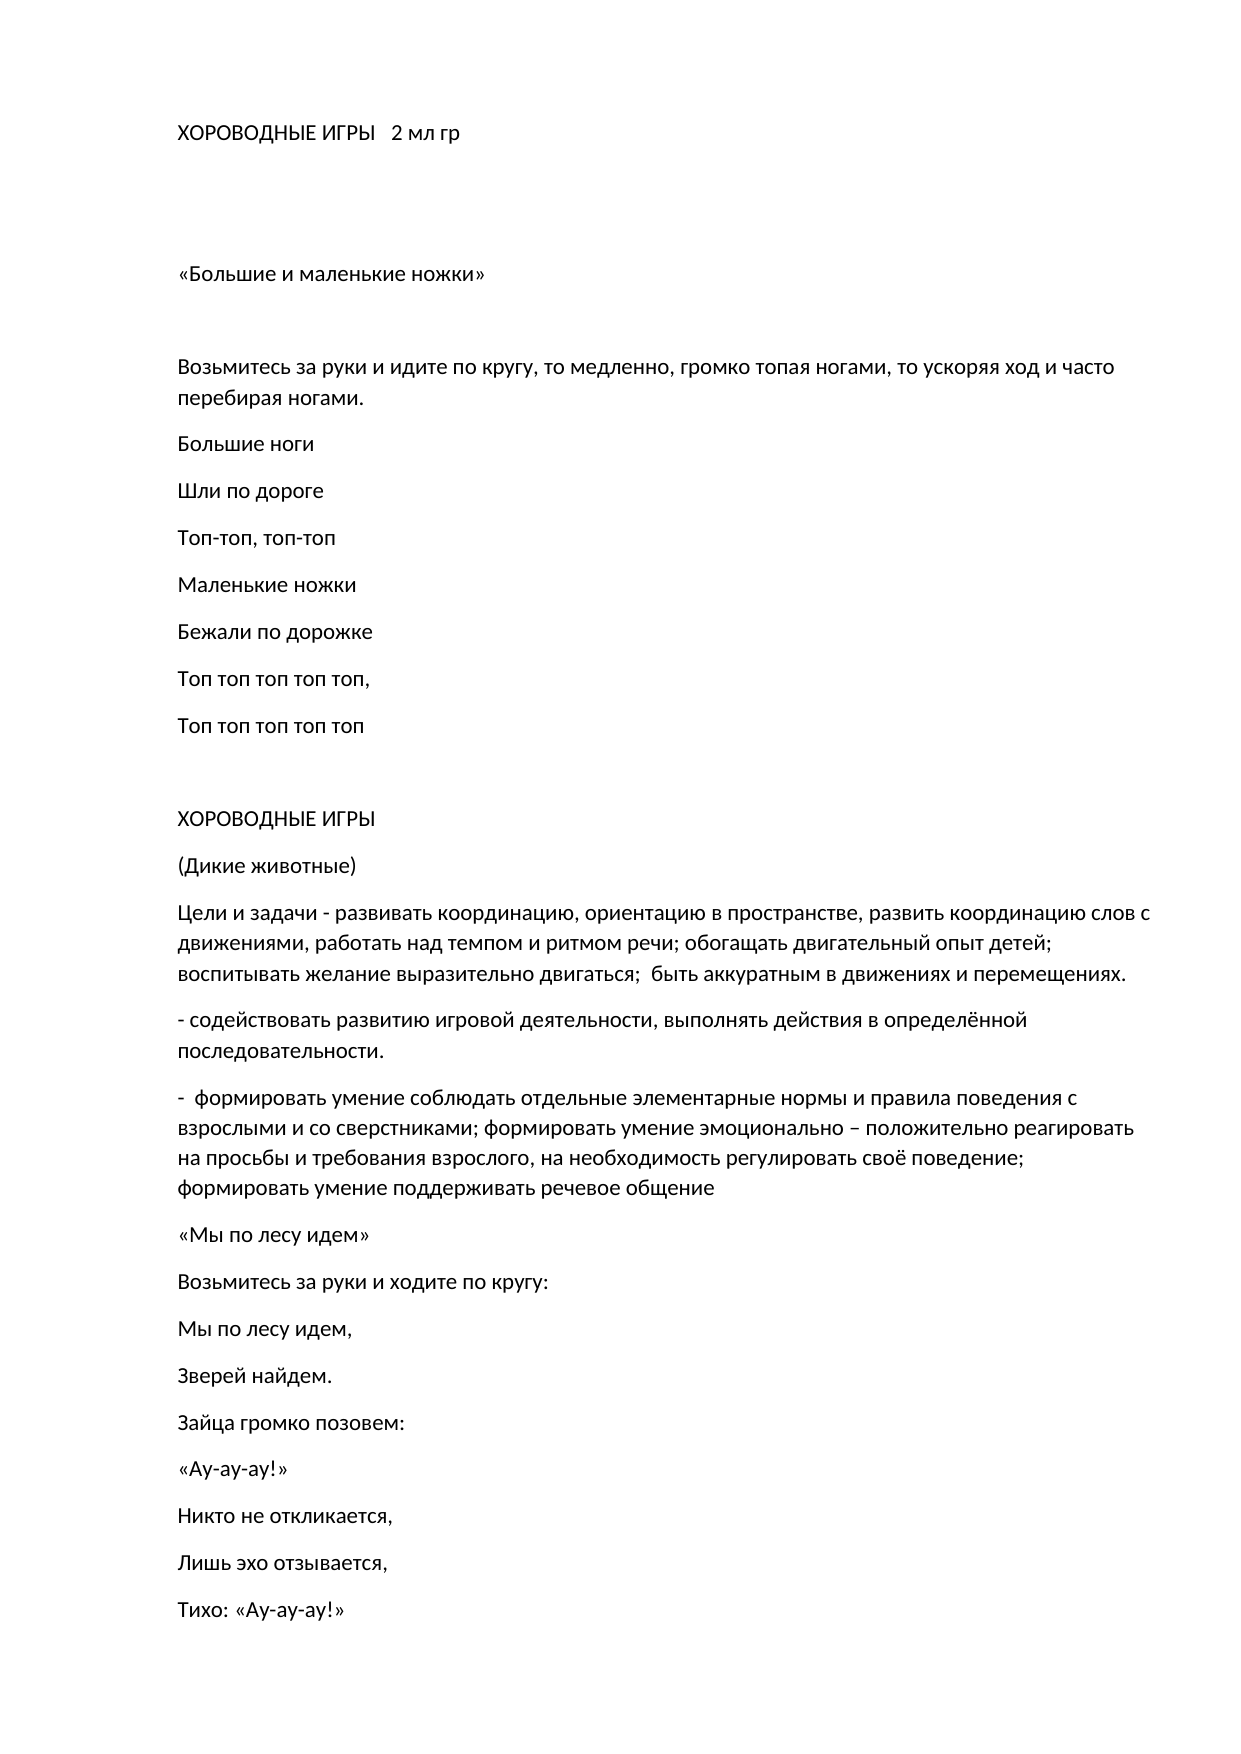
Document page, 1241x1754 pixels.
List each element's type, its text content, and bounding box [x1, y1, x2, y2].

text Тихо: «Ау-ау-ау!» [177, 1595, 1152, 1623]
text ХОРОВОДНЫЕ ИГРЫ [177, 804, 1152, 833]
text (Дикие животные) [177, 851, 1152, 879]
text Никто не откликается, [177, 1501, 1152, 1529]
text Зайца громко позовем: [177, 1408, 1152, 1436]
text Топ топ топ топ топ, [177, 664, 1152, 692]
text «Мы по лесу идем» [177, 1220, 1152, 1248]
text Топ топ топ топ топ [177, 711, 1152, 739]
text Топ-топ, топ-топ [177, 523, 1152, 551]
text Возьмитесь за руки и ходите по кругу: [177, 1267, 1152, 1295]
text «Большие и маленькие ножки» [177, 259, 1152, 287]
text «Ау-ау-ау!» [177, 1454, 1152, 1483]
text Большие ноги [177, 429, 1152, 458]
text Бежали по дорожке [177, 617, 1152, 645]
text Мы по лесу идем, [177, 1314, 1152, 1342]
text Маленькие ножки [177, 570, 1152, 598]
text Лишь эхо отзывается, [177, 1548, 1152, 1576]
text Цели и задачи - развивать координацию, ориентацию в пространстве, развить координацию слов с движениями, работать над темпом и ритмом речи; обогащать двигательный опыт детей; воспитывать желание выразительно двигаться; быть аккуратным в движениях и перемещениях. [177, 898, 1152, 987]
text - содействовать развитию игровой деятельности, выполнять действия в определённой последовательности. [177, 1006, 1152, 1064]
text Зверей найдем. [177, 1361, 1152, 1389]
text ХОРОВОДНЫЕ ИГРЫ 2 мл гр [177, 118, 1152, 146]
text - формировать умение соблюдать отдельные элементарные нормы и правила поведения с взрослыми и со сверстниками; формировать умение эмоционально – положительно реагировать на просьбы и требования взрослого, на необходимость регулировать своё поведение; формировать умение поддерживать речевое общение [177, 1083, 1152, 1201]
text Возьмитесь за руки и идите по кругу, то медленно, громко топая ногами, то ускоряя ход и часто перебирая ногами. [177, 352, 1152, 411]
text Шли по дороге [177, 476, 1152, 504]
